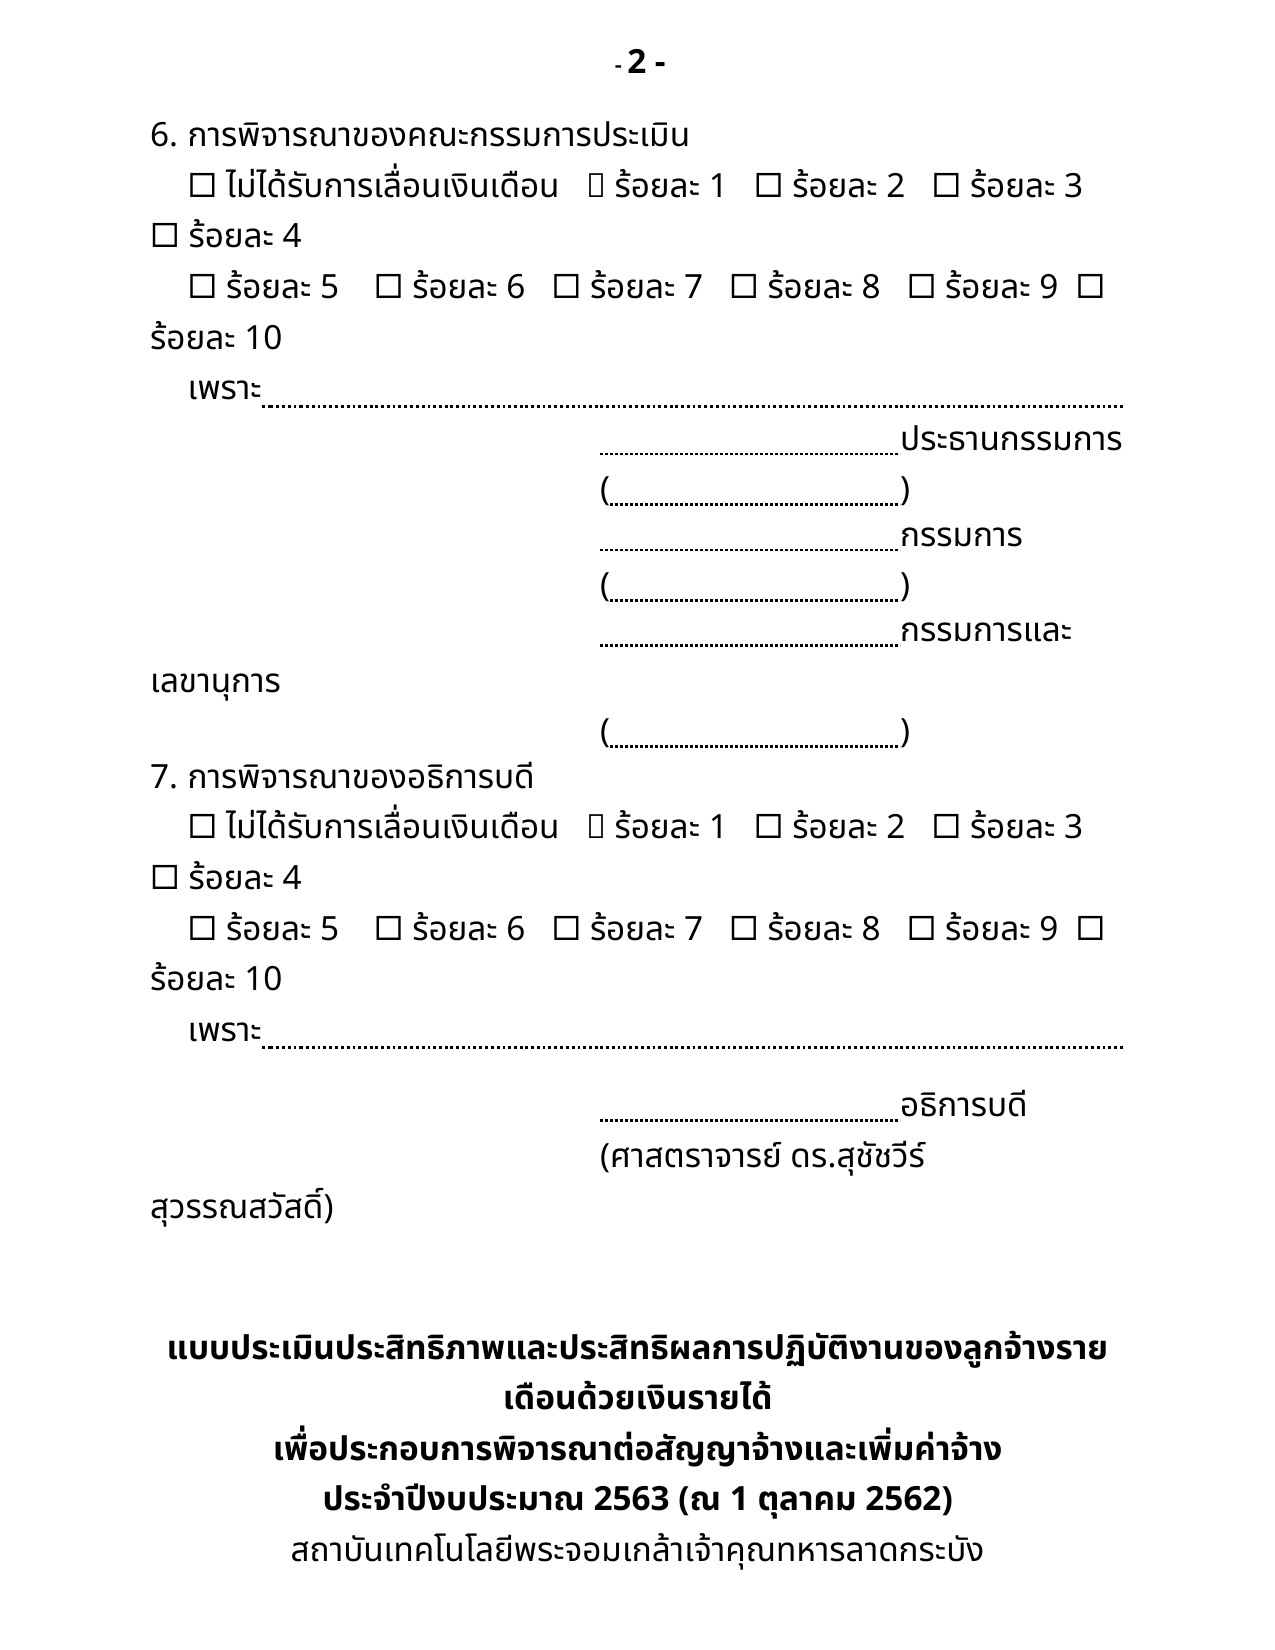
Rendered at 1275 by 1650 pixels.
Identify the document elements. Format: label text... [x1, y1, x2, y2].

text แบบประเมินประสิทธิภาพและประสิทธิผลการปฏิบัติงานของลูกจ้างรายเดือนด้วยเงินรายได้ [150, 1324, 1125, 1425]
text ประจำปีงบประมาณ 2563 (ณ 1 ตุลาคม 2562) สถาบันเทคโนโลยีพระจอมเกล้าเจ้าคุณทหารลาดกระบัง [150, 1475, 1125, 1576]
text ร้อยละ 5 ร้อยละ 6 ร้อยละ 7 ร้อยละ 8 ร้อยละ 9 ร้อยละ 10 เพราะ [150, 904, 1125, 1056]
text อธิการบดี [150, 1081, 1125, 1132]
text เพื่อประกอบการพิจารณาต่อสัญญาจ้างและเพิ่มค่าจ้าง [150, 1425, 1125, 1475]
text กรรมการ [150, 511, 1125, 561]
text ประธานกรรมการ [150, 415, 1125, 465]
text ไม่ได้รับการเลื่อนเงินเดือน ร้อยละ 1 ร้อยละ 2 ร้อยละ 3 ร้อยละ 4 [150, 803, 1125, 904]
text ไม่ได้รับการเลื่อนเงินเดือน ร้อยละ 1 ร้อยละ 2 ร้อยละ 3 ร้อยละ 4 [150, 162, 1125, 263]
text 6. การพิจารณาของคณะกรรมการประเมิน [150, 111, 1125, 162]
text ( ) [150, 561, 1125, 606]
text กรรมการและเลขานุการ [150, 606, 1125, 707]
text (ศาสตราจารย์ ดร.สุชัชวีร์ สุวรรณสวัสดิ์) [150, 1132, 1125, 1233]
text ร้อยละ 5 ร้อยละ 6 ร้อยละ 7 ร้อยละ 8 ร้อยละ 9 ร้อยละ 10 เพราะ [150, 263, 1125, 415]
text 7. การพิจารณาของอธิการบดี [150, 753, 1125, 803]
text ( ) [150, 465, 1125, 511]
text ( ) [150, 707, 1125, 753]
